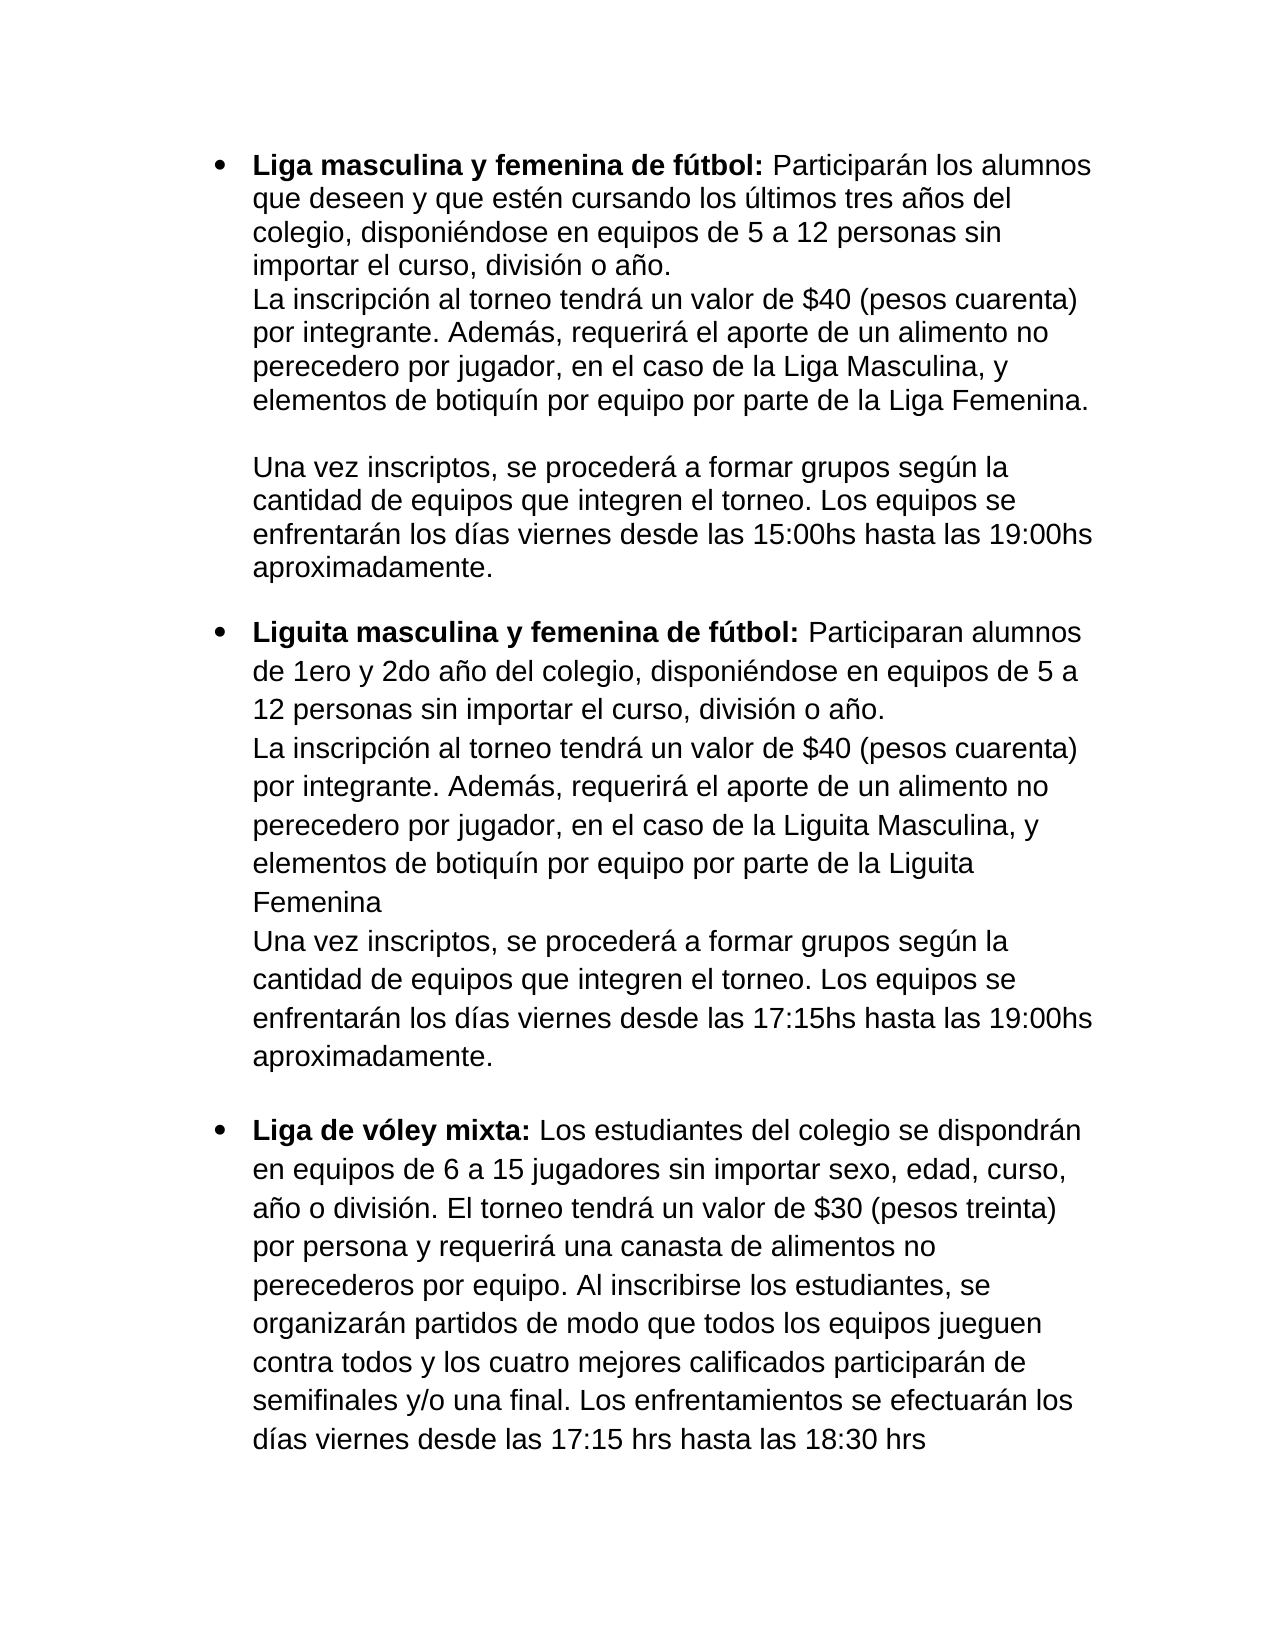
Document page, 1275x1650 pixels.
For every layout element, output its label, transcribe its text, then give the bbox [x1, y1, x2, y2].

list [215, 1113, 1098, 1456]
list Liguita masculina y femenina de fútbol: Participaran alumnos de 1ero y 2do año del colegio, disponiéndose en equipos de 5 a 12 personas sin importar el curso, división o año. La inscripción al torneo tendrá un valor de $40 (pesos cuarenta) por integrante. Además, requerirá el aporte de un alimento no perecedero por jugador, en el caso de la Liguita Masculina, y elementos de botiquín por equipo por parte de la Liguita Femenina [215, 615, 1098, 919]
text Una vez inscriptos, se procederá a formar grupos según la cantidad de equipos que integren el torneo. Los equipos se enfrentarán los días viernes desde las 17:15hs hasta las 19:00hs aproximadamente. [252, 924, 1098, 1109]
list Liga masculina y femenina de fútbol: Participarán los alumnos que deseen y que estén cursando los últimos tres años del colegio, disponiéndose en equipos de 5 a 12 personas sin importar el curso, división o año. La inscripción al torneo tendrá un valor de $40 (pesos cuarenta) por integrante. Además, requerirá el aporte de un alimento no perecedero por jugador, en el caso de la Liga Masculina, y elementos de botiquín por equipo por parte de la Liga Femenina. Una vez inscriptos, se procederá a formar grupos según la cantidad de equipos que integren el torneo. Los equipos se enfrentarán los días viernes desde las 15:00hs hasta las 19:00hs aproximadamente. [215, 148, 1098, 615]
